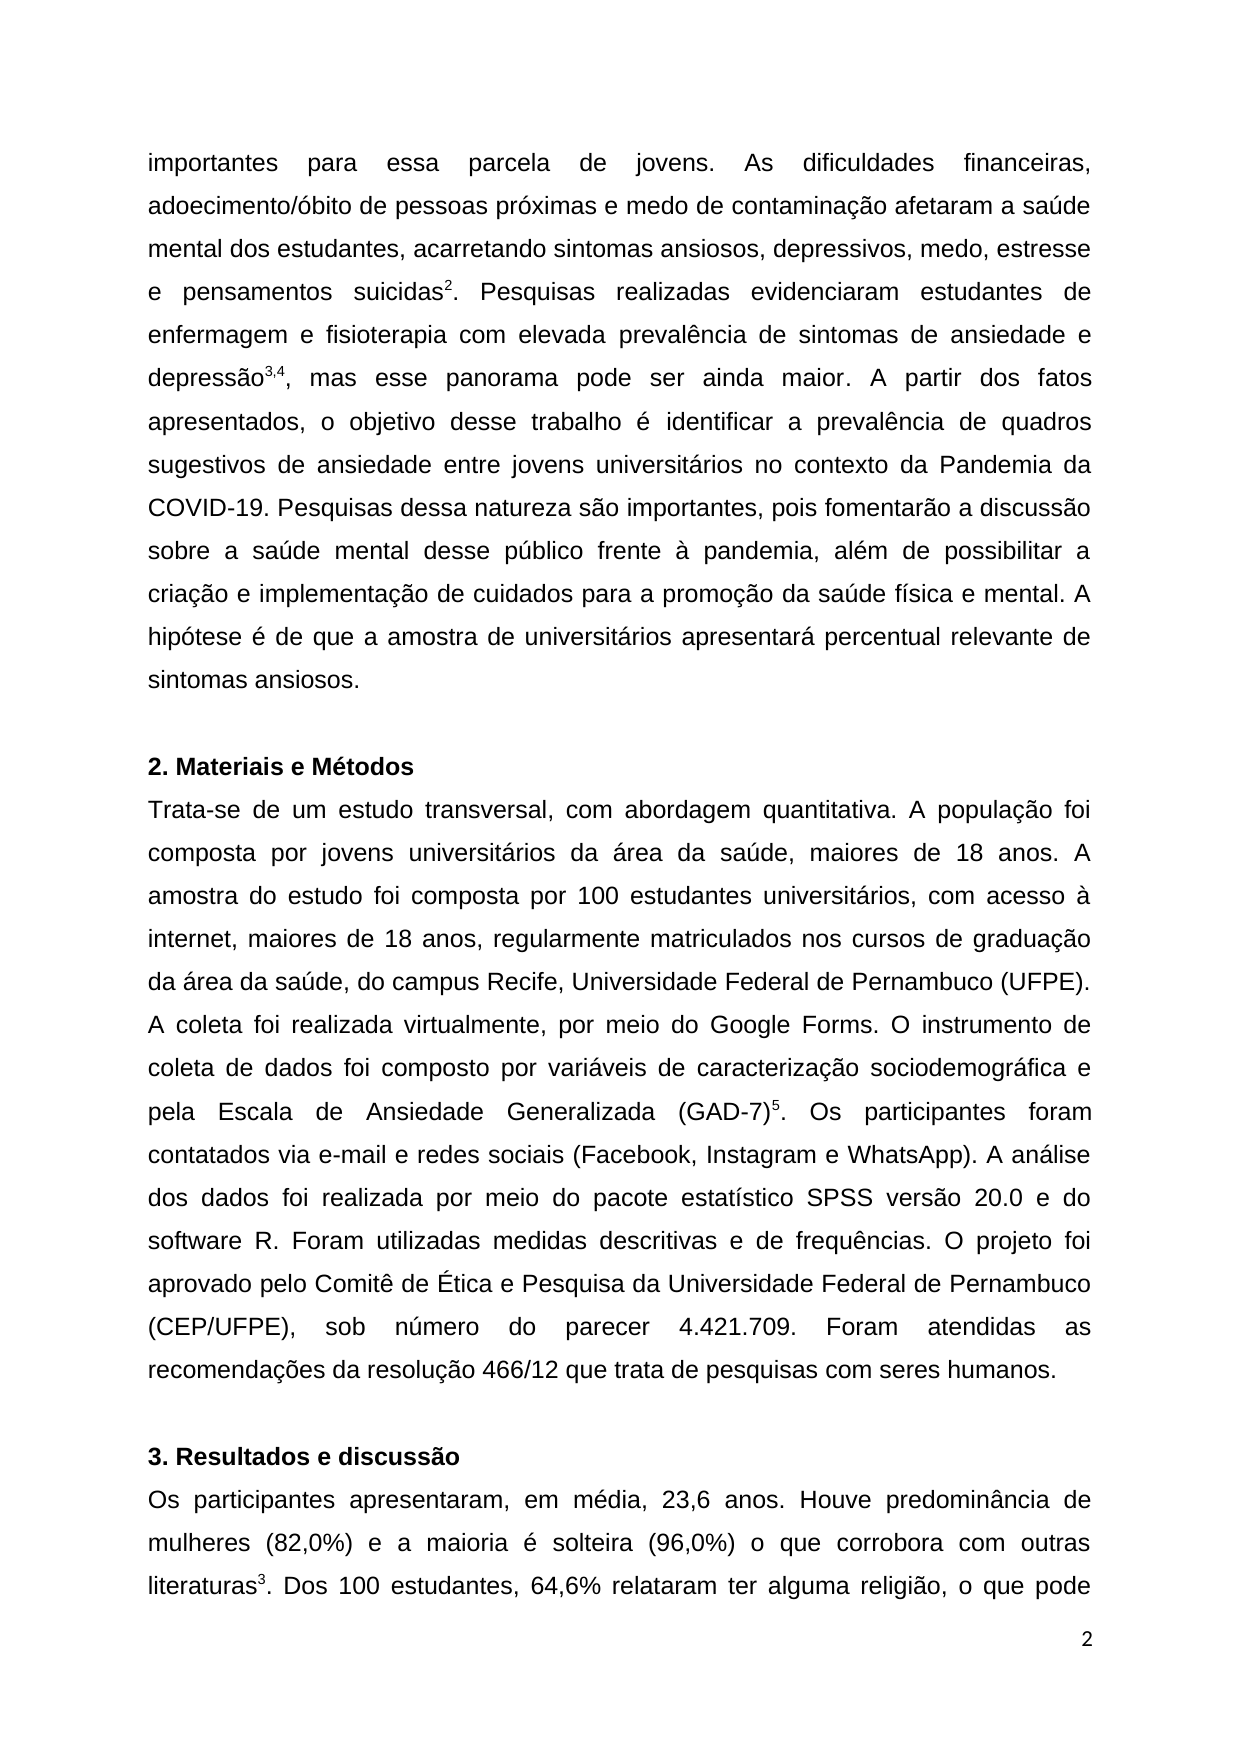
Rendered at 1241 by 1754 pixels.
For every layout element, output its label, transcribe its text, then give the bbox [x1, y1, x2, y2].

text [148, 1484, 1092, 1599]
text 2. Materiais e Métodos [148, 751, 1092, 780]
text 3. Resultados e discussão [148, 1441, 1092, 1470]
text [148, 148, 1092, 694]
text Trata-se de um estudo transversal, com abordagem quantitativa. A população foi composta por jovens universitários da área da saúde, maiores de 18 anos. A amostra do estudo foi composta por 100 estudantes universitários, com acesso à internet, maiores de 18 anos, regularmente matriculados nos cursos de graduação da área da saúde, do campus Recife, Universidade Federal de Pernambuco (UFPE). A coleta foi realizada virtualmente, por meio do Google Forms. O instrumento de coleta de dados foi composto por variáveis de caracterização sociodemográfica e pela Escala de Ansiedade Generalizada (GAD-7)5. Os participantes foram contatados via e-mail e redes sociais (Facebook, Instagram e WhatsApp). A análise dos dados foi realizada por meio do pacote estatístico SPSS versão 20.0 e do software R. Foram utilizadas medidas descritivas e de frequências. O projeto foi aprovado pelo Comitê de Ética e Pesquisa da Universidade Federal de Pernambuco (CEP/UFPE), sob número do parecer 4.421.709. Foram atendidas as recomendações da resolução 466/12 que trata de pesquisas com seres humanos. [148, 794, 1092, 1384]
